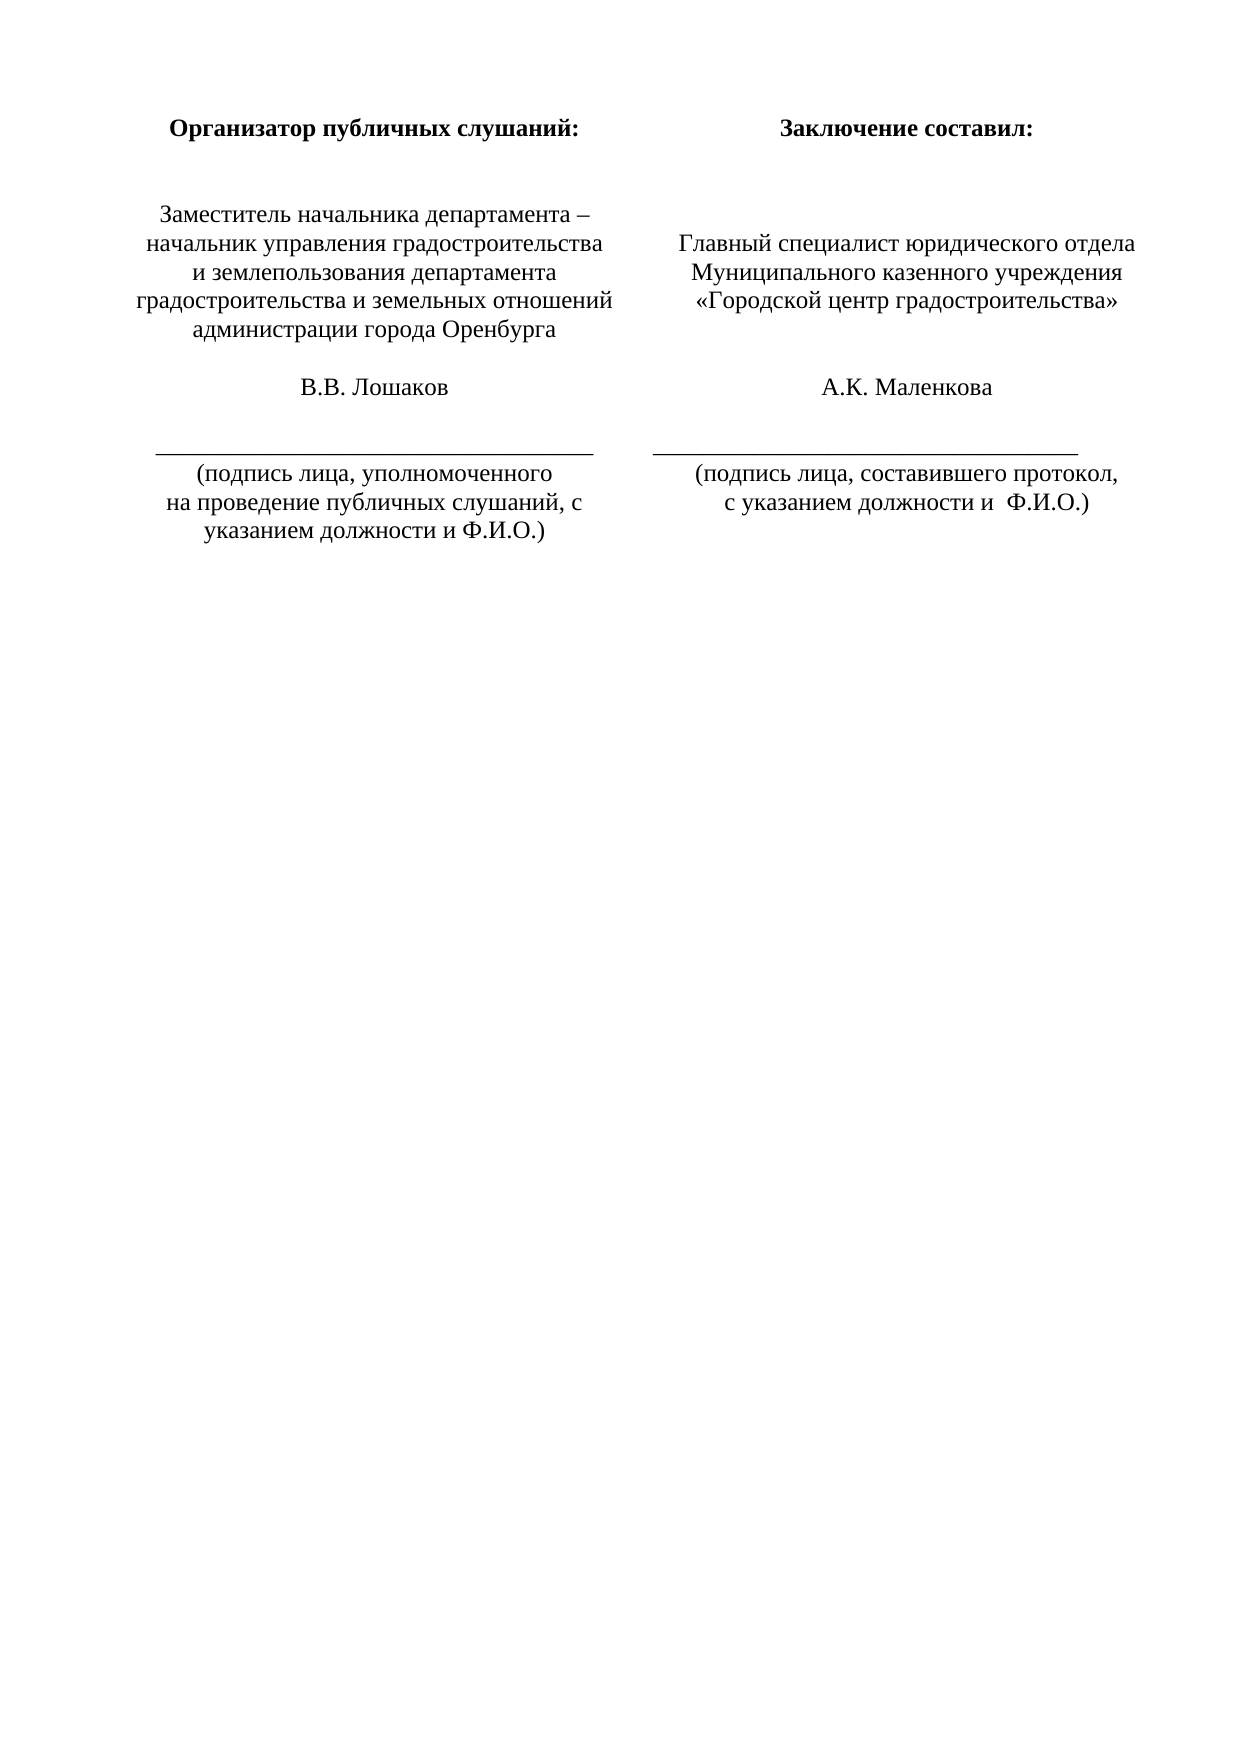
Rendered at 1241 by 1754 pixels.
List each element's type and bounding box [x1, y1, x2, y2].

table_header [107, 84, 642, 544]
table_header [642, 84, 1172, 544]
